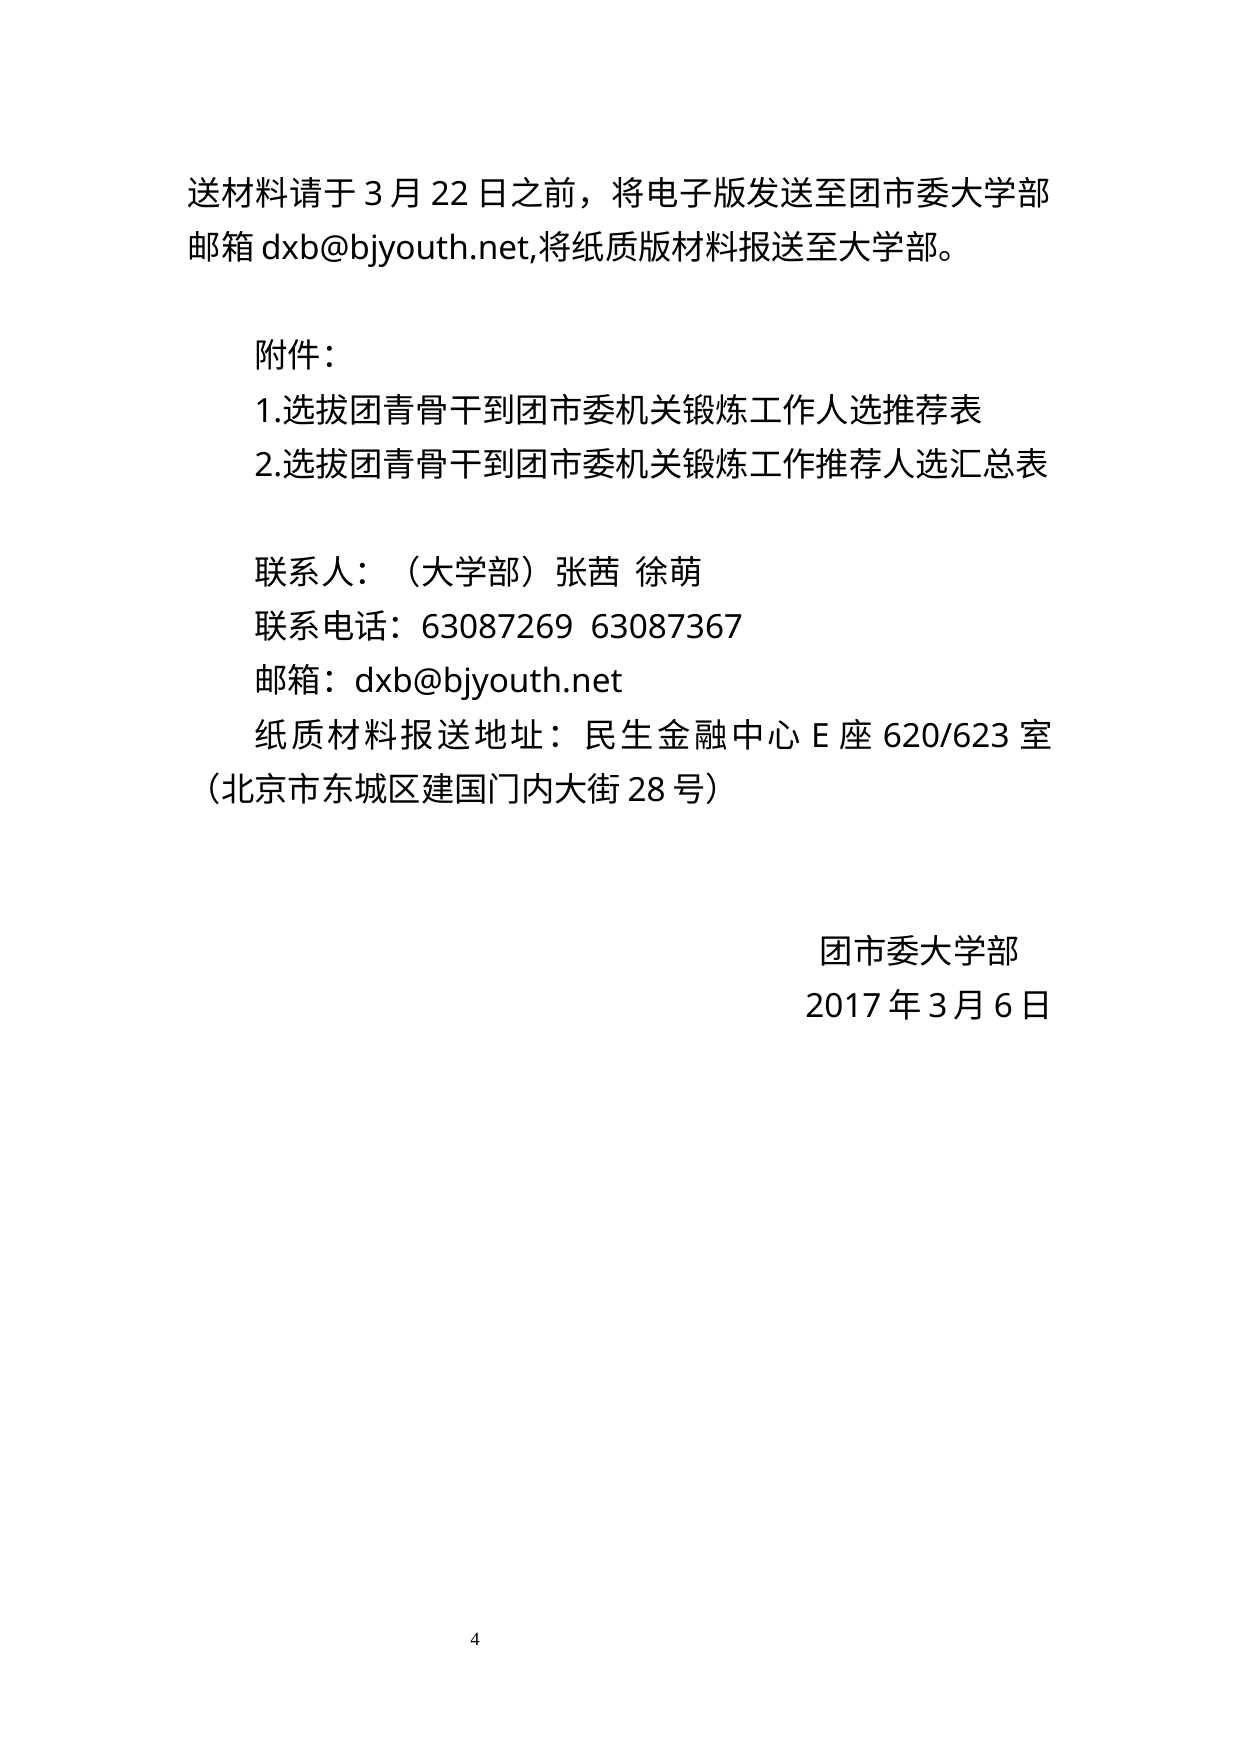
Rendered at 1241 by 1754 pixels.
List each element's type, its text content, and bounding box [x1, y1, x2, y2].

text 2.选拔团青骨干到团市委机关锻炼工作推荐人选汇总表 [187, 433, 1053, 487]
text 邮箱：dxb@bjyouth.net [187, 649, 1053, 704]
text 团市委大学部 [187, 920, 1019, 974]
text 联系电话：63087269 63087367 [187, 595, 1053, 649]
text 2017年3月6日 [187, 974, 1053, 1029]
text 1.选拔团青骨干到团市委机关锻炼工作人选推荐表 [187, 379, 1053, 433]
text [187, 162, 1053, 270]
text 联系人：（大学部）张茜 徐萌 [187, 541, 1053, 595]
text 附件： [187, 324, 1053, 379]
text 纸质材料报送地址：民生金融中心E座620/623室（北京市东城区建国门内大街28号） [187, 704, 1053, 812]
